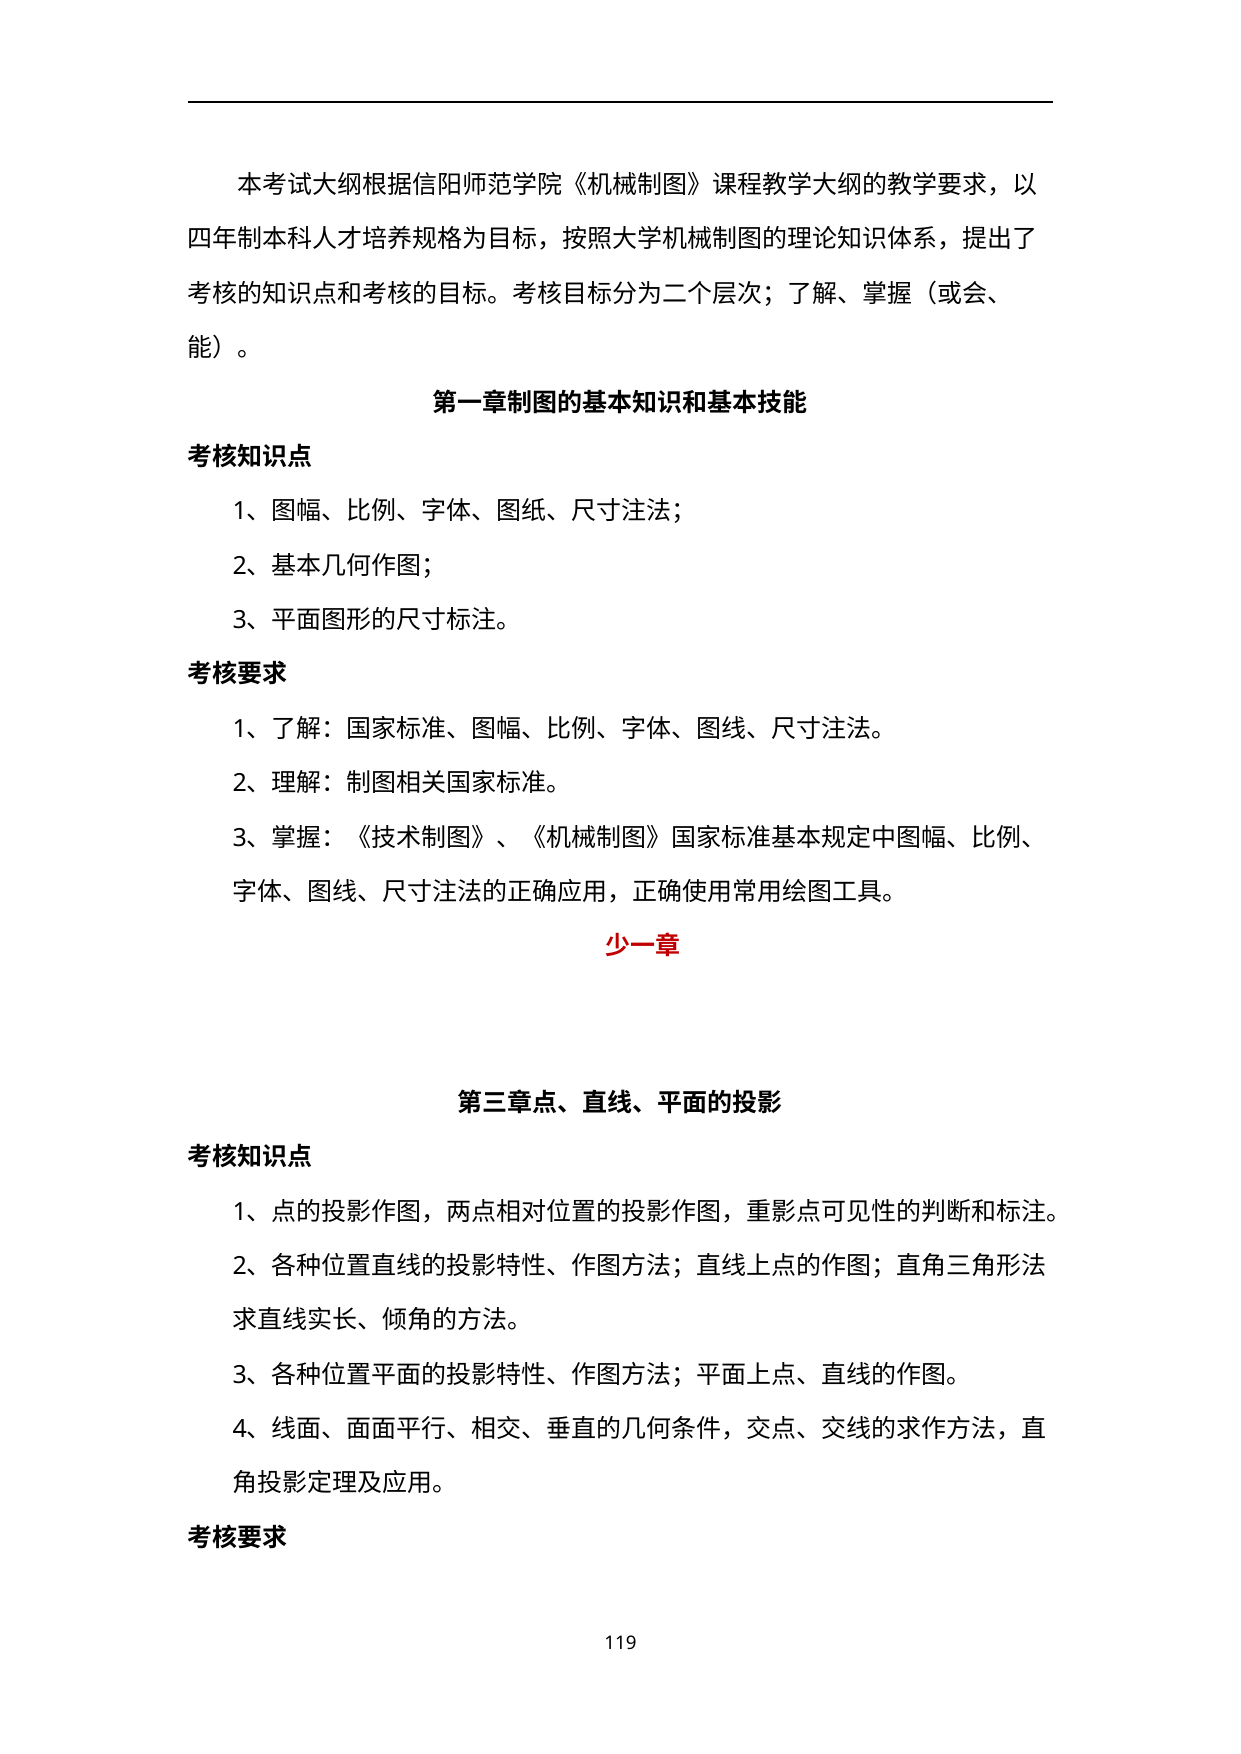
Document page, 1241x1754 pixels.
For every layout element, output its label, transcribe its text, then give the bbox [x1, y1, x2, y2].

text 3、掌握：《技术制图》、《机械制图》国家标准基本规定中图幅、比例、字体、图线、尺寸注法的正确应用，正确使用常用绘图工具。 [232, 817, 1053, 908]
text 第三章点、直线、平面的投影 [187, 1082, 1053, 1118]
text 考核知识点 [187, 436, 1053, 473]
text 2、各种位置直线的投影特性、作图方法；直线上点的作图；直角三角形法求直线实长、倾角的方法。 [232, 1245, 1053, 1336]
text 3、各种位置平面的投影特性、作图方法；平面上点、直线的作图。 [232, 1354, 1053, 1390]
text 考核要求 [187, 1517, 1053, 1553]
text 3、平面图形的尺寸标注。 [232, 599, 1053, 636]
text 本考试大纲根据信阳师范学院《机械制图》课程教学大纲的教学要求，以四年制本科人才培养规格为目标，按照大学机械制图的理论知识体系，提出了考核的知识点和考核的目标。考核目标分为二个层次；了解、掌握（或会、能）。 [187, 164, 1053, 364]
text 2、理解：制图相关国家标准。 [232, 763, 1053, 799]
text 考核知识点 [187, 1137, 1053, 1173]
text 考核要求 [187, 654, 1053, 690]
text 少一章 [232, 926, 1053, 962]
text 第一章制图的基本知识和基本技能 [187, 382, 1053, 418]
text 1、点的投影作图，两点相对位置的投影作图，重影点可见性的判断和标注。 [232, 1191, 1053, 1227]
text 1、了解：国家标准、图幅、比例、字体、图线、尺寸注法。 [232, 708, 1053, 744]
text 1、图幅、比例、字体、图纸、尺寸注法； [232, 491, 1053, 527]
text 4、线面、面面平行、相交、垂直的几何条件，交点、交线的求作方法，直角投影定理及应用。 [232, 1408, 1053, 1499]
text 2、基本几何作图； [232, 545, 1053, 581]
